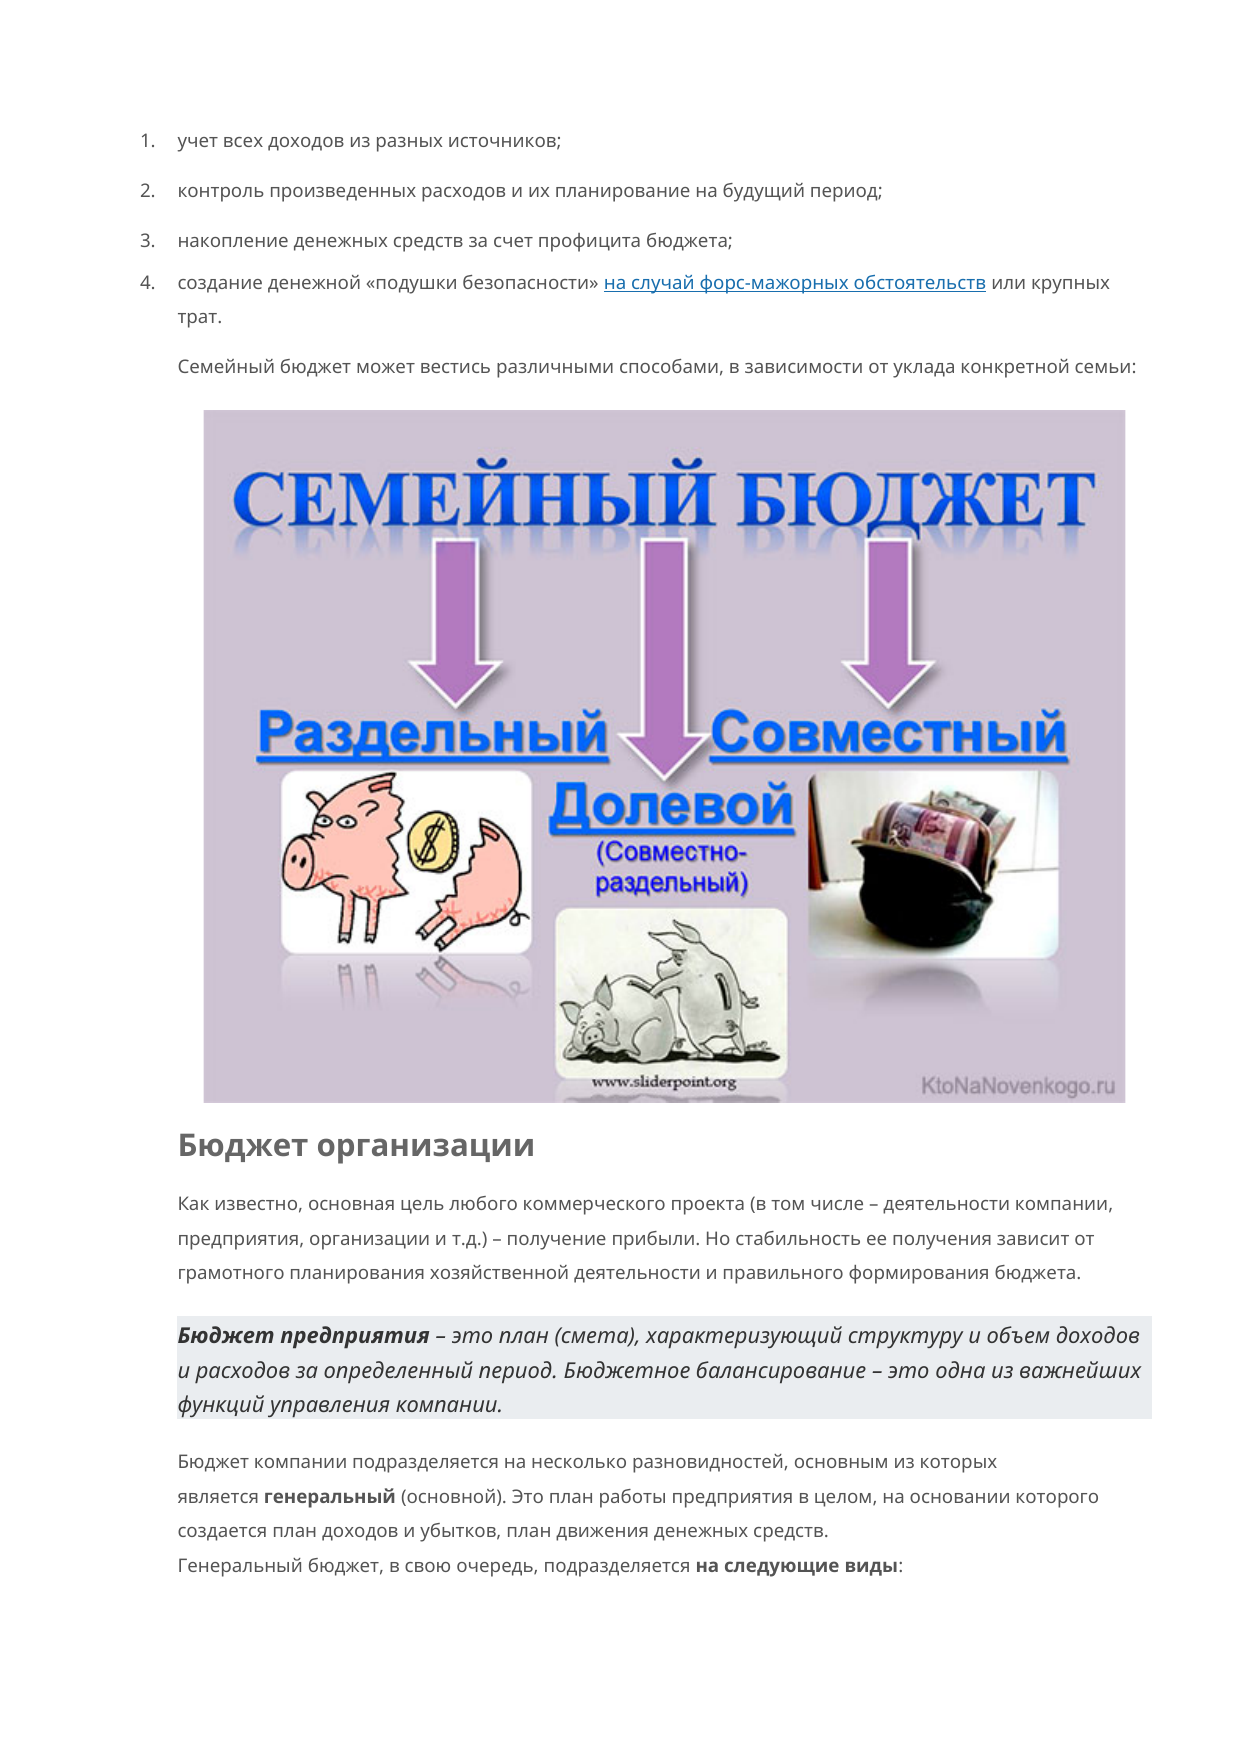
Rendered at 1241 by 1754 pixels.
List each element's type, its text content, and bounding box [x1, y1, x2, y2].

text Бюджет организации [177, 1123, 1152, 1166]
text Бюджет компании подразделяется на несколько разновидностей, основным из которых является генеральный (основной). Это план работы предприятия в целом, на основании которого создается план доходов и убытков, план движения денежных средств. [177, 1440, 1152, 1543]
list учет всех доходов из разных источников; [140, 118, 1152, 152]
list накопление денежных средств за счет профицита бюджета; [140, 218, 1152, 252]
list создание денежной «подушки безопасности» на случай форс-мажорных обстоятельств или крупных трат. [140, 260, 1152, 329]
list контроль произведенных расходов и их планирование на будущий период; [140, 168, 1152, 202]
text Как известно, основная цель любого коммерческого проекта (в том числе – деятельности компании, предприятия, организации и т.д.) – получение прибыли. Но стабильность ее получения зависит от грамотного планирования хозяйственной деятельности и правильного формирования бюджета. [177, 1182, 1152, 1285]
text Генеральный бюджет, в свою очередь, подразделяется на следующие виды: [177, 1543, 1152, 1577]
text Семейный бюджет может вестись различными способами, в зависимости от уклада конкретной семьи: [177, 345, 1152, 379]
text Бюджет предприятия – это план (смета), характеризующий структуру и объем доходов и расходов за определенный период. Бюджетное балансирование – это одна из важнейших функций управления компании. [177, 1316, 1152, 1419]
picture [203, 410, 1126, 1103]
